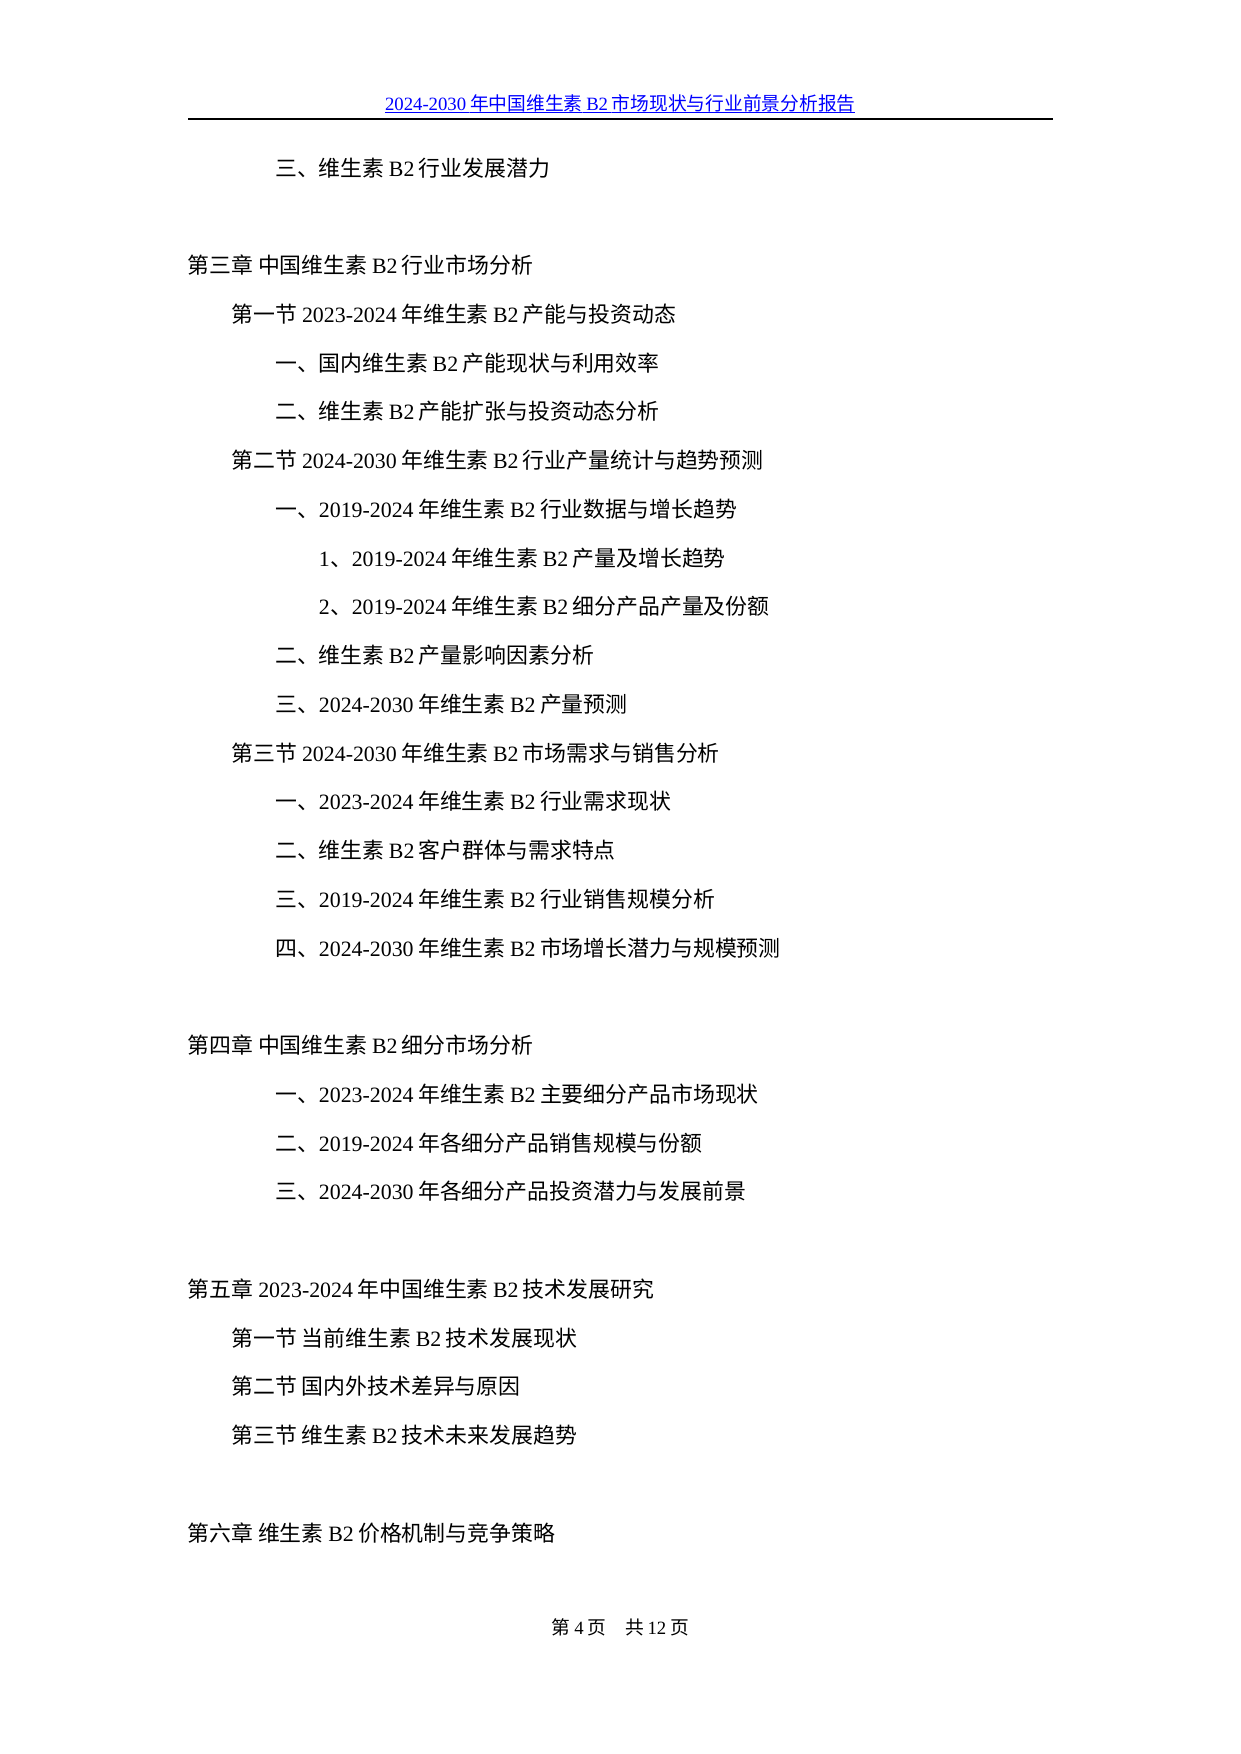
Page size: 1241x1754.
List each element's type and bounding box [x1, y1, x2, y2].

text [187, 150, 1053, 1548]
